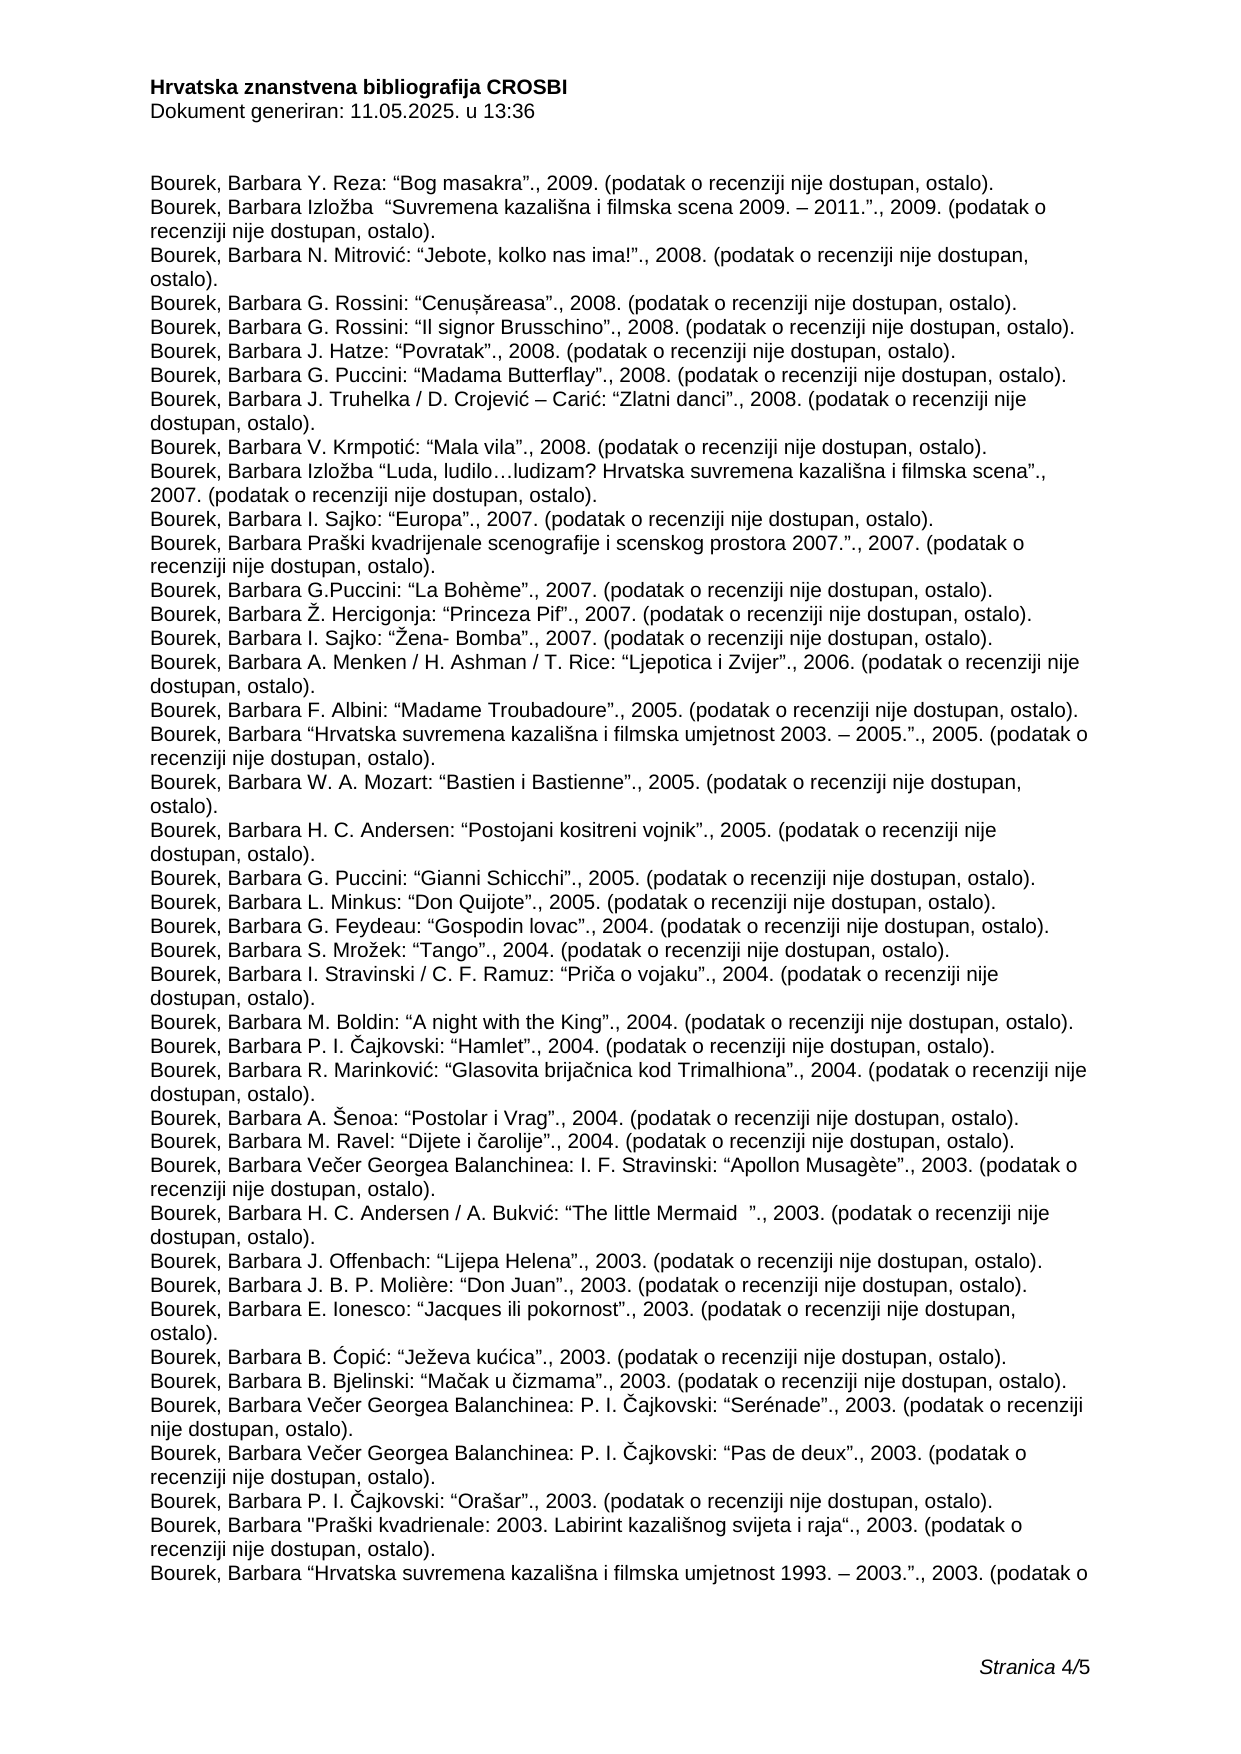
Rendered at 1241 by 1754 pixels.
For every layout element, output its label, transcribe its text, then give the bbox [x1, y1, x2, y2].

text Bourek, Barbara [150, 698, 1090, 722]
text Bourek, Barbara [150, 363, 1090, 387]
text Bourek, Barbara [150, 1561, 1090, 1584]
text Bourek, Barbara [150, 1441, 1090, 1489]
text Bourek, Barbara [150, 1489, 1090, 1513]
text Bourek, Barbara [150, 171, 1090, 195]
text Bourek, Barbara [150, 1033, 1090, 1057]
text Bourek, Barbara [150, 458, 1090, 506]
text Bourek, Barbara [150, 195, 1090, 243]
text Bourek, Barbara [150, 1129, 1090, 1153]
text Bourek, Barbara [150, 938, 1090, 962]
text Bourek, Barbara [150, 315, 1090, 339]
text Bourek, Barbara [150, 602, 1090, 626]
text Bourek, Barbara [150, 291, 1090, 315]
text Bourek, Barbara [150, 387, 1090, 434]
text Bourek, Barbara [150, 914, 1090, 938]
text Bourek, Barbara [150, 770, 1090, 818]
text Bourek, Barbara [150, 818, 1090, 866]
text Bourek, Barbara [150, 1105, 1090, 1129]
text Bourek, Barbara [150, 1297, 1090, 1345]
text Bourek, Barbara [150, 530, 1090, 578]
text Bourek, Barbara [150, 339, 1090, 363]
text Bourek, Barbara [150, 243, 1090, 291]
text Bourek, Barbara [150, 578, 1090, 602]
text Bourek, Barbara [150, 1057, 1090, 1105]
text Bourek, Barbara [150, 1273, 1090, 1297]
text Bourek, Barbara [150, 722, 1090, 770]
text Bourek, Barbara [150, 866, 1090, 890]
text Bourek, Barbara [150, 1201, 1090, 1249]
text Bourek, Barbara [150, 1393, 1090, 1441]
text Bourek, Barbara [150, 650, 1090, 698]
text Bourek, Barbara [150, 434, 1090, 458]
text Bourek, Barbara [150, 506, 1090, 530]
text Bourek, Barbara [150, 1513, 1090, 1561]
text Bourek, Barbara [150, 626, 1090, 650]
text Bourek, Barbara [150, 890, 1090, 914]
text Bourek, Barbara [150, 1369, 1090, 1393]
text Bourek, Barbara [150, 1249, 1090, 1273]
text Bourek, Barbara [150, 962, 1090, 1009]
text Bourek, Barbara [150, 1345, 1090, 1369]
text Bourek, Barbara [150, 1153, 1090, 1201]
text Bourek, Barbara [150, 1009, 1090, 1033]
